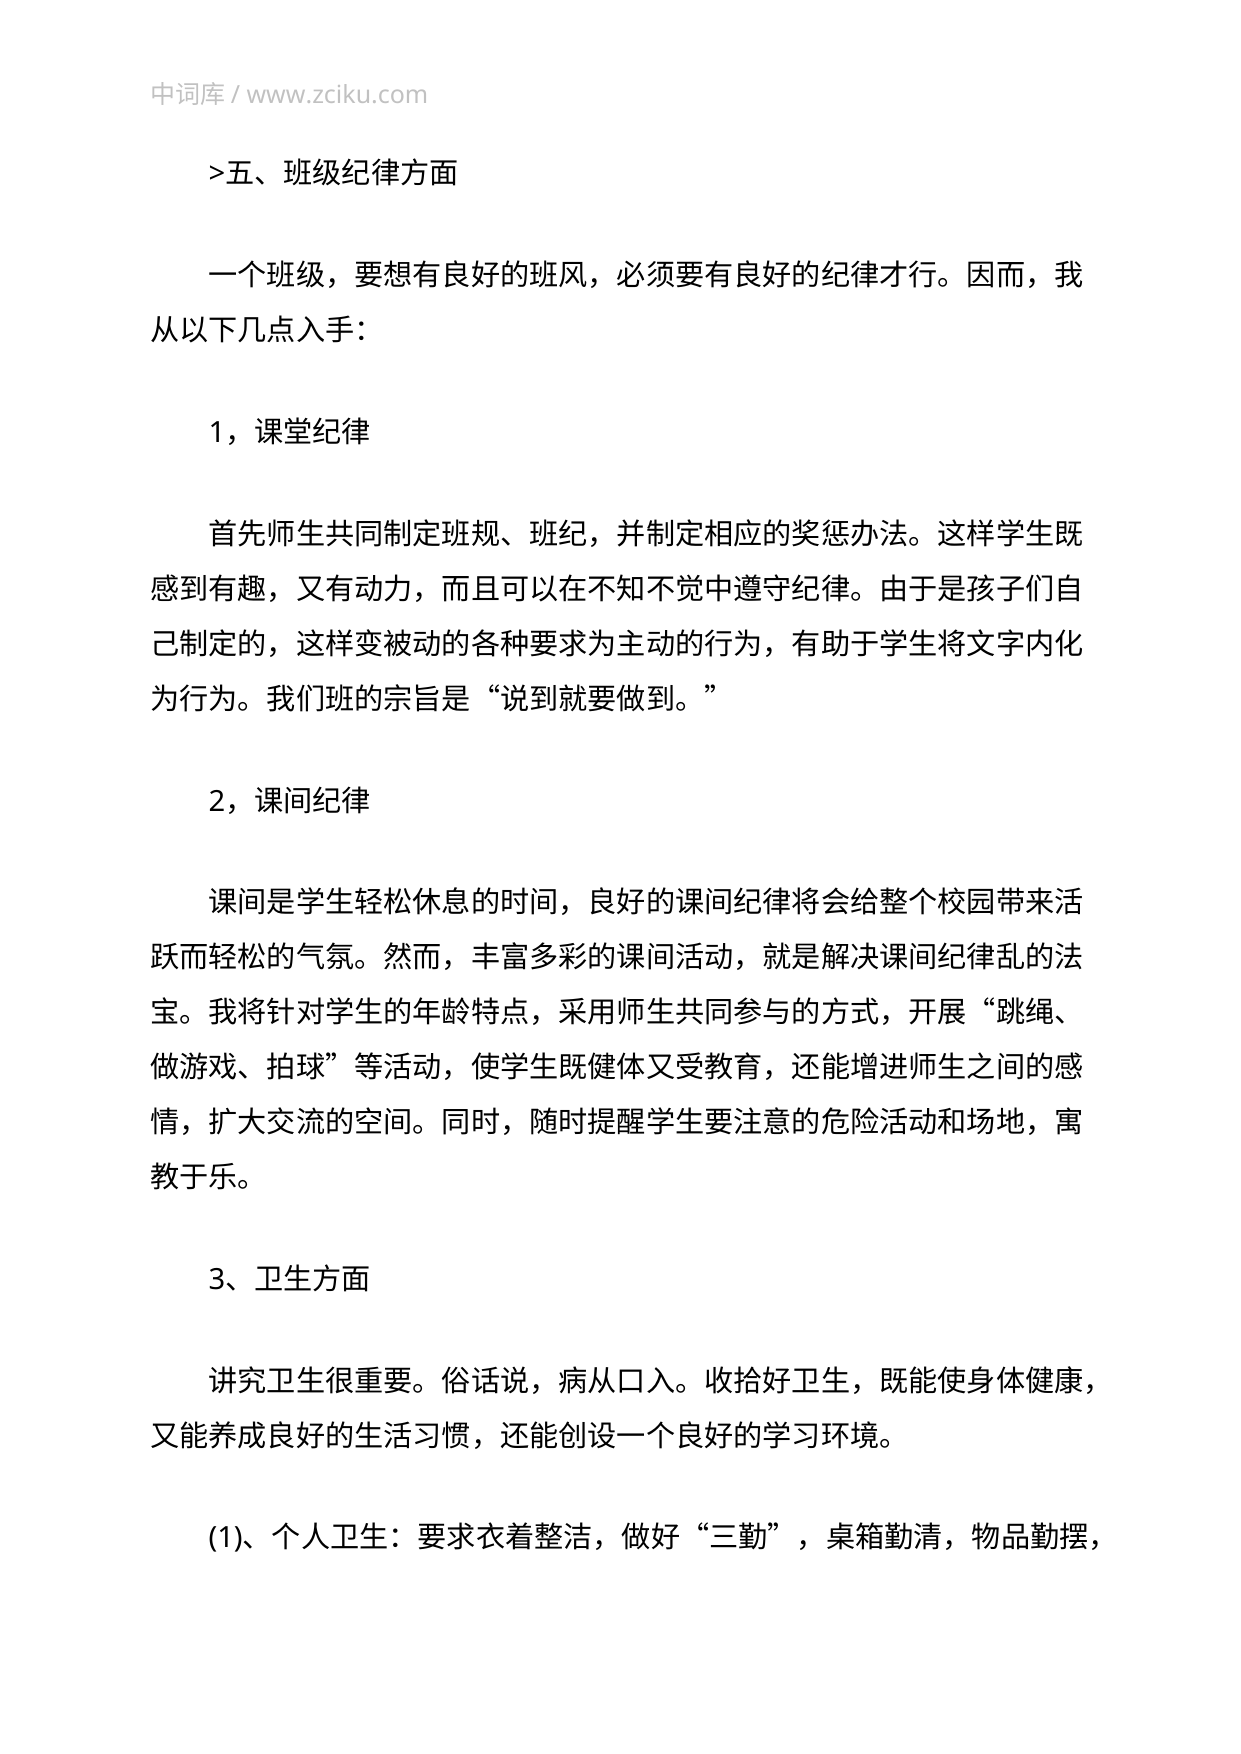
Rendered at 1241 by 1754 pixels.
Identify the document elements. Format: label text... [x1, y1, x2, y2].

text 2，课间纪律 [150, 777, 1090, 819]
text 首先师生共同制定班规、班纪，并制定相应的奖惩办法。这样学生既感到有趣，又有动力，而且可以在不知不觉中遵守纪律。由于是孩子们自己制定的，这样变被动的各种要求为主动的行为，有助于学生将文字内化为行为。我们班的宗旨是“说到就要做到。” [150, 511, 1090, 718]
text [150, 1514, 1090, 1556]
text 讲究卫生很重要。俗话说，病从口入。收拾好卫生，既能使身体健康，又能养成良好的生活习惯，还能创设一个良好的学习环境。 [150, 1357, 1090, 1454]
text 1，课堂纪律 [150, 409, 1090, 451]
text 3、卫生方面 [150, 1255, 1090, 1298]
text 课间是学生轻松休息的时间，良好的课间纪律将会给整个校园带来活跃而轻松的气氛。然而，丰富多彩的课间活动，就是解决课间纪律乱的法宝。我将针对学生的年龄特点，采用师生共同参与的方式，开展“跳绳、做游戏、拍球”等活动，使学生既健体又受教育，还能增进师生之间的感情，扩大交流的空间。同时，随时提醒学生要注意的危险活动和场地，寓教于乐。 [150, 879, 1090, 1196]
text 一个班级，要想有良好的班风，必须要有良好的纪律才行。因而，我从以下几点入手： [150, 252, 1090, 349]
text >五、班级纪律方面 [150, 150, 1090, 192]
